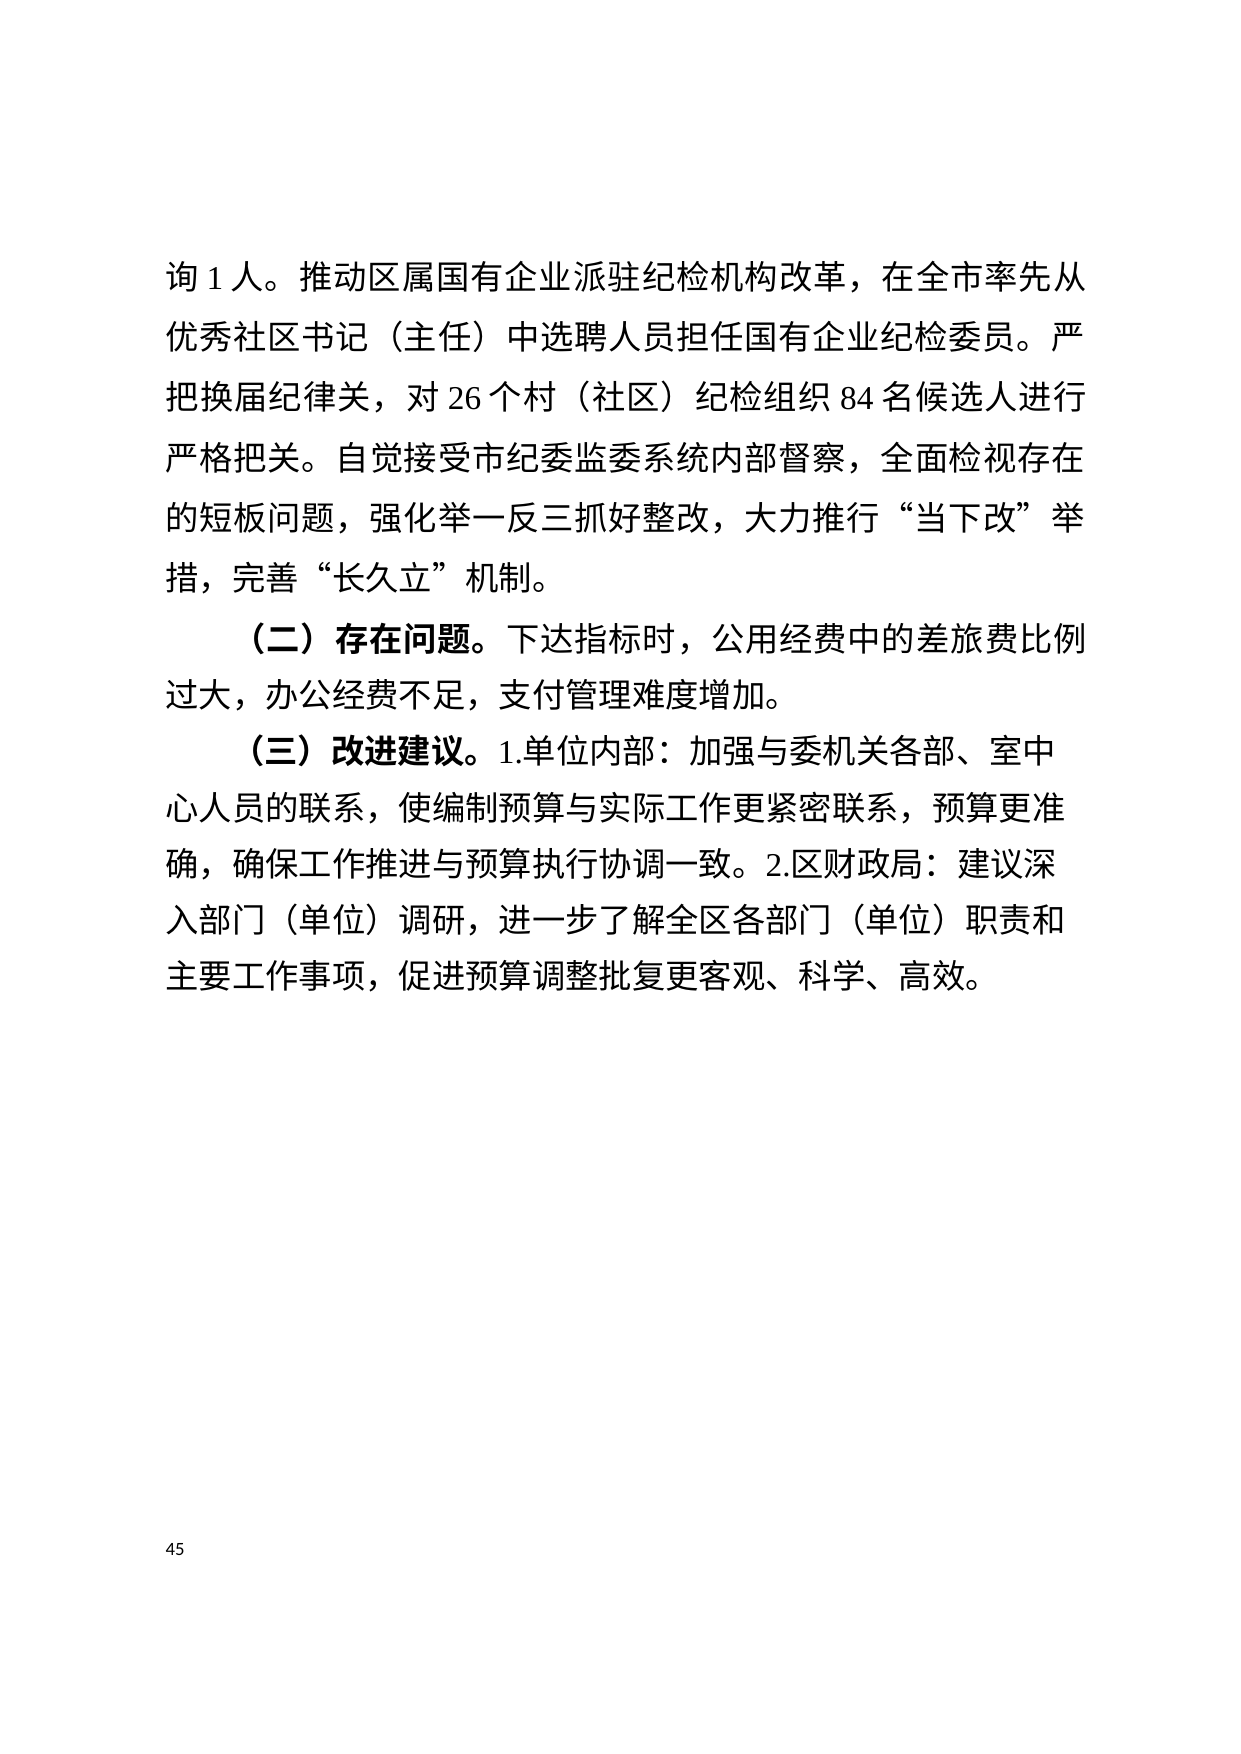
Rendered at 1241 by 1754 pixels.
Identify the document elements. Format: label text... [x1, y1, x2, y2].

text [165, 244, 1087, 606]
text （三）改进建议。1.单位内部：加强与委机关各部、室中心人员的联系，使编制预算与实际工作更紧密联系，预算更准确，确保工作推进与预算执行协调一致。2.区财政局：建议深入部门（单位）调研，进一步了解全区各部门（单位）职责和主要工作事项，促进预算调整批复更客观、科学、高效。 [165, 719, 1087, 1000]
text （二）存在问题。下达指标时，公用经费中的差旅费比例过大，办公经费不足，支付管理难度增加。 [165, 606, 1087, 719]
